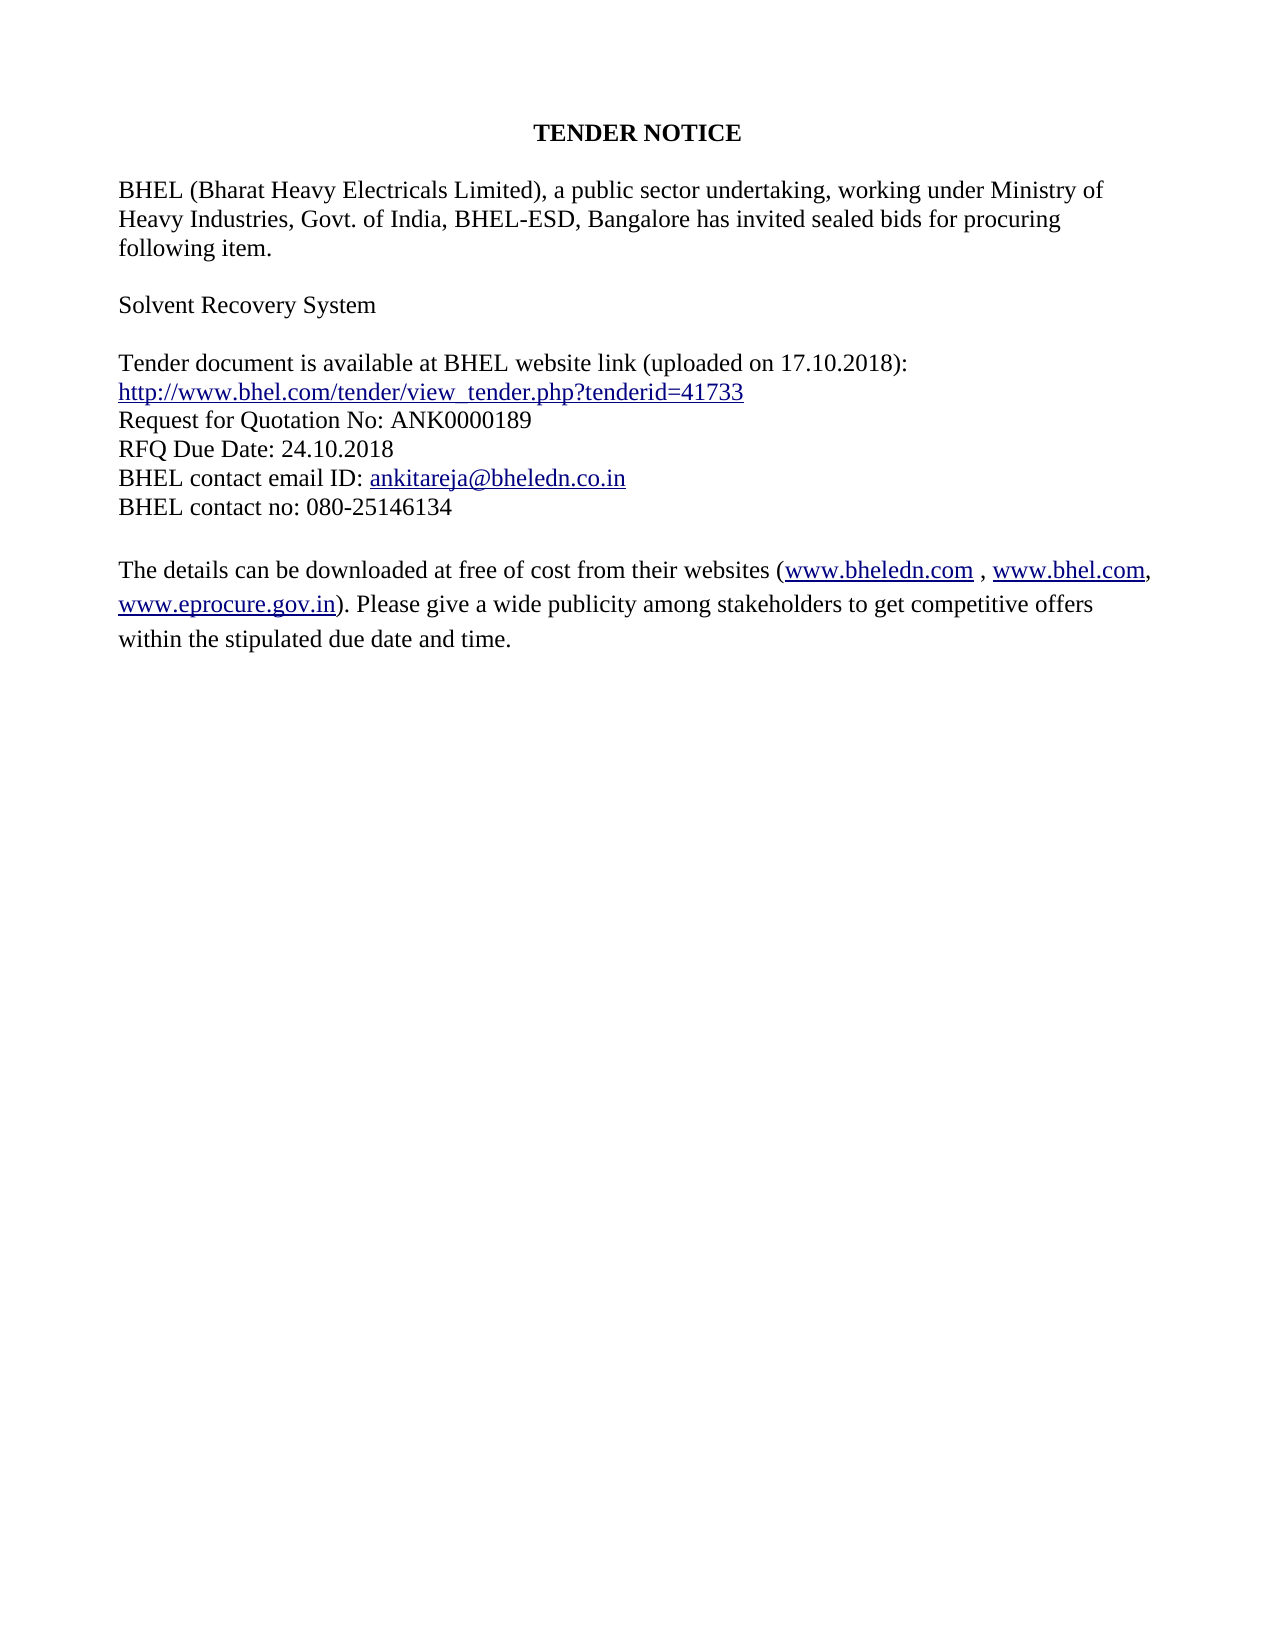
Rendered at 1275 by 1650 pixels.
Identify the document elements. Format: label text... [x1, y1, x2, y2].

text The details can be downloaded at free of cost from their websites (www.bheledn.com , www.bhel.com, www.eprocure.gov.in). Please give a wide publicity among stakeholders to get competitive offers within the stipulated due date and time. [118, 521, 1157, 653]
text TENDER NOTICE [118, 118, 1157, 147]
text BHEL (Bharat Heavy Electricals Limited), a public sector undertaking, working under Ministry of Heavy Industries, Govt. of India, BHEL-ESD, Bangalore has invited sealed bids for procuring following item. Solvent Recovery System Tender document is available at BHEL website link (uploaded on 17.10.2018): http://www.bhel.com/tender/view_tender.php?tenderid=41733 Request for Quotation No: ANK0000189 RFQ Due Date: 24.10.2018 BHEL contact email ID: ankitareja@bheledn.co.in BHEL contact no: 080-25146134 [118, 176, 1157, 521]
